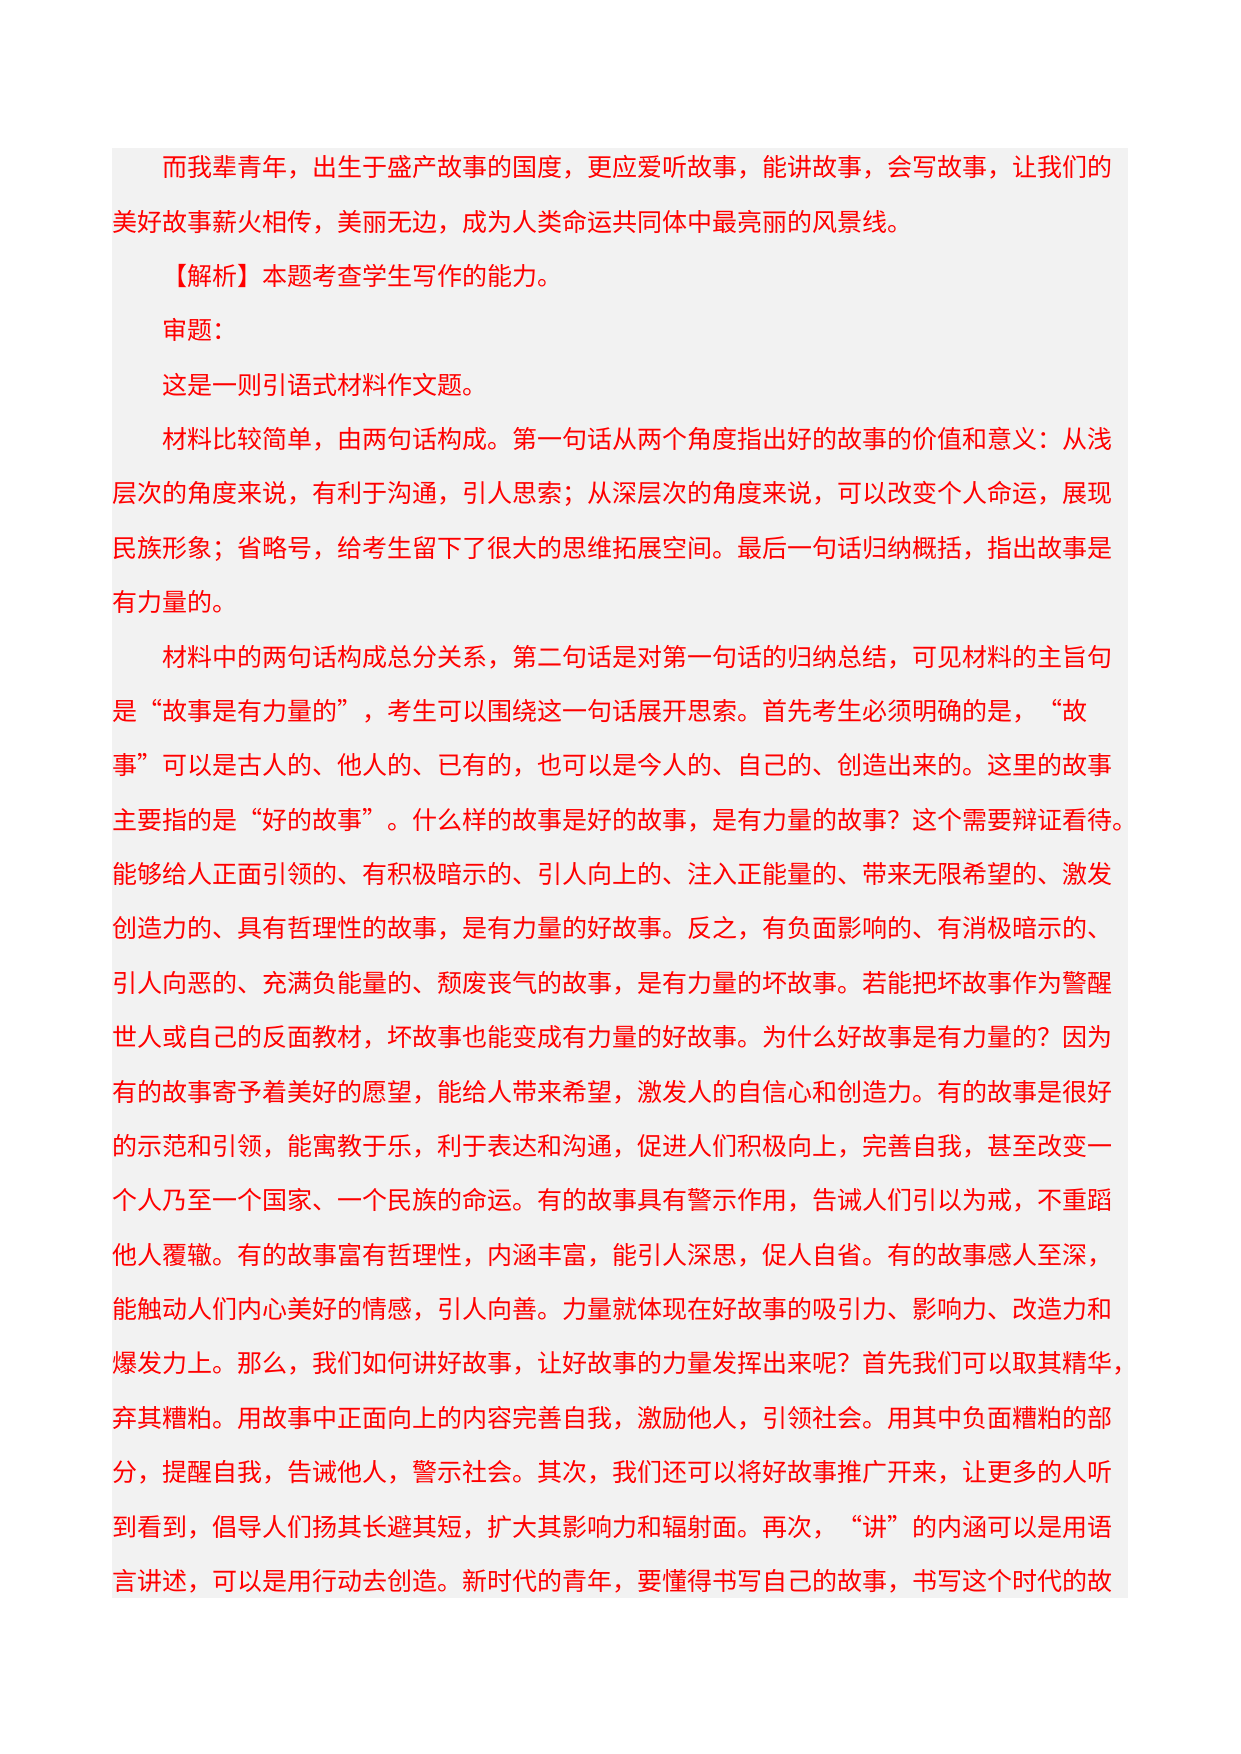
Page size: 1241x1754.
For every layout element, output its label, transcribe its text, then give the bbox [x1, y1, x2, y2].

text 【解析】本题考查学生写作的能力。 [112, 256, 1128, 293]
text 审题： [112, 311, 1128, 347]
text 材料比较简单，由两句话构成。第一句话从两个角度指出好的故事的价值和意义：从浅层次的角度来说，有利于沟通，引人思索；从深层次的角度来说，可以改变个人命运，展现民族形象；省略号，给考生留下了很大的思维拓展空间。最后一句话归纳概括，指出故事是有力量的。 [112, 419, 1128, 619]
text 这是一则引语式材料作文题。 [112, 365, 1128, 401]
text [112, 637, 1128, 1598]
text 而我辈青年，出生于盛产故事的国度，更应爱听故事，能讲故事，会写故事，让我们的美好故事薪火相传，美丽无边，成为人类命运共同体中最亮丽的风景线。 [112, 148, 1128, 238]
